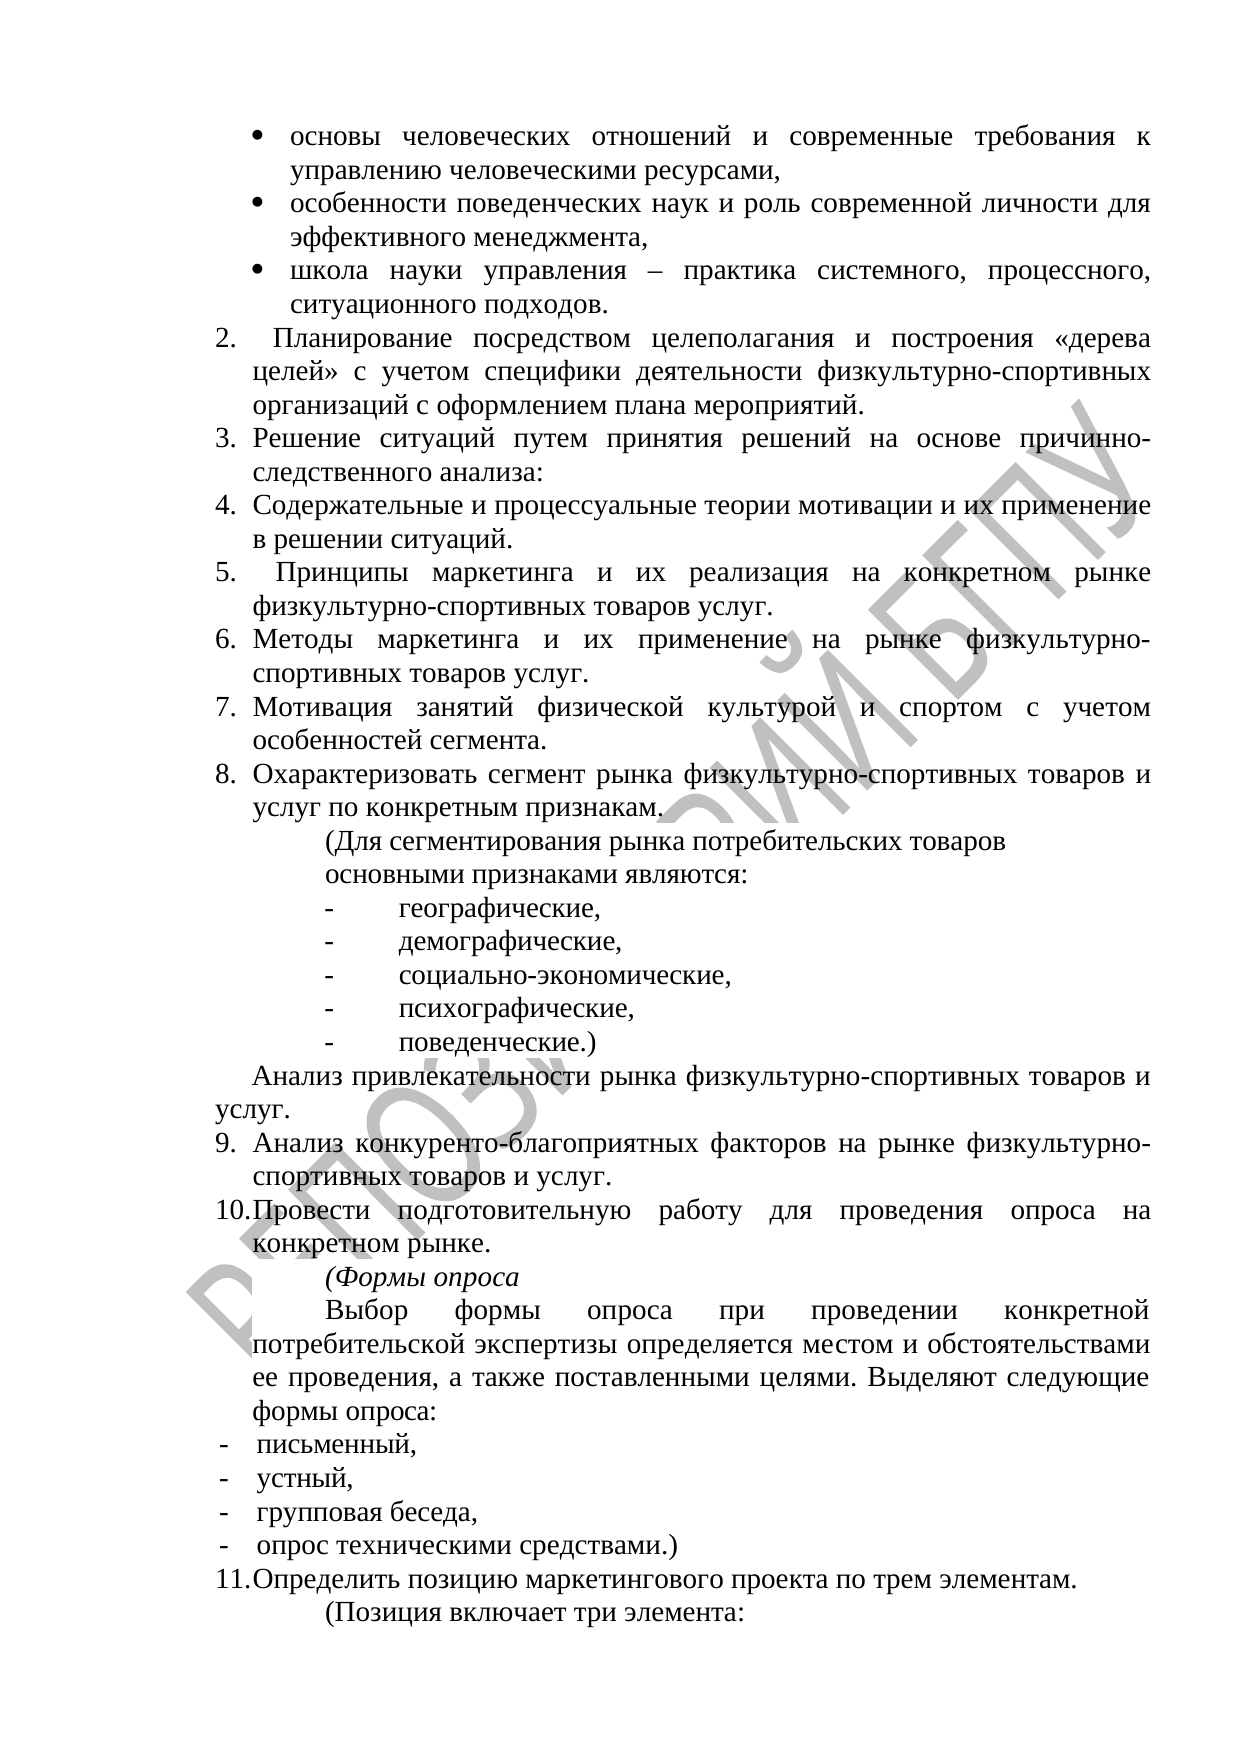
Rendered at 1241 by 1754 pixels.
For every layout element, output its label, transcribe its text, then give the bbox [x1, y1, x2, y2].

list групповая беседа, [219, 1494, 1152, 1527]
list Принципы маркетинга и их реализация на конкретном рынке физкультурно-спортивных товаров услуг. [215, 554, 1152, 622]
list географические, [324, 890, 1152, 923]
list поведенческие.) [324, 1024, 1152, 1058]
list демографические, [324, 923, 1152, 957]
text (Позиция включает три элемента: [325, 1594, 1152, 1628]
list Методы маркетинга и их применение на рынке физкультурно-спортивных товаров услуг. [215, 622, 1152, 689]
list Анализ конкуренто-благоприятных факторов на рынке физкультурно-спортивных товаров и услуг. [215, 1125, 1152, 1192]
list Определить позицию маркетингового проекта по трем элементам. [215, 1561, 1152, 1594]
list основы человеческих отношений и современные требования к управлению человеческими ресурсами, [252, 118, 1152, 185]
list Решение ситуаций путем принятия решений на основе причинно-следственного анализа: [215, 420, 1152, 487]
list устный, [219, 1460, 1152, 1494]
list письменный, [219, 1427, 1152, 1460]
list Охарактеризовать сегмент рынка физкультурно-спортивных товаров и услуг по конкретным признакам. [215, 756, 1152, 823]
list Мотивация занятий физической культурой и спортом с учетом особенностей сегмента. [215, 689, 1152, 756]
text Выбор формы опроса при проведении конкретной потребительской экспертизы определяется местом и обстоятельствами ее проведения, а также поставленными целями. Выделяют следующие формы опроса: [252, 1292, 1150, 1427]
text (Для сегментирования рынка потребительских товаров основными признаками являются: [325, 823, 1152, 890]
text (Формы опроса [252, 1259, 1152, 1292]
list опрос техническими средствами.) [219, 1527, 1152, 1561]
text Анализ привлекательности рынка физкультурно-спортивных товаров и услуг. [215, 1058, 1152, 1125]
list психографические, [324, 991, 1152, 1024]
list школа науки управления – практика системного, процессного, ситуационного подходов. [252, 252, 1152, 320]
list особенности поведенческих наук и роль современной личности для эффективного менеджмента, [252, 185, 1152, 252]
list Планирование посредством целеполагания и построения «дерева целей» с учетом специфики деятельности физкультурно-спортивных организаций с оформлением плана мероприятий. [215, 320, 1152, 420]
list Содержательные и процессуальные теории мотивации и их применение в решении ситуаций. [215, 487, 1152, 554]
list социально-экономические, [324, 957, 1152, 991]
list Провести подготовительную работу для проведения опроса на конкретном рынке. [215, 1192, 1152, 1259]
